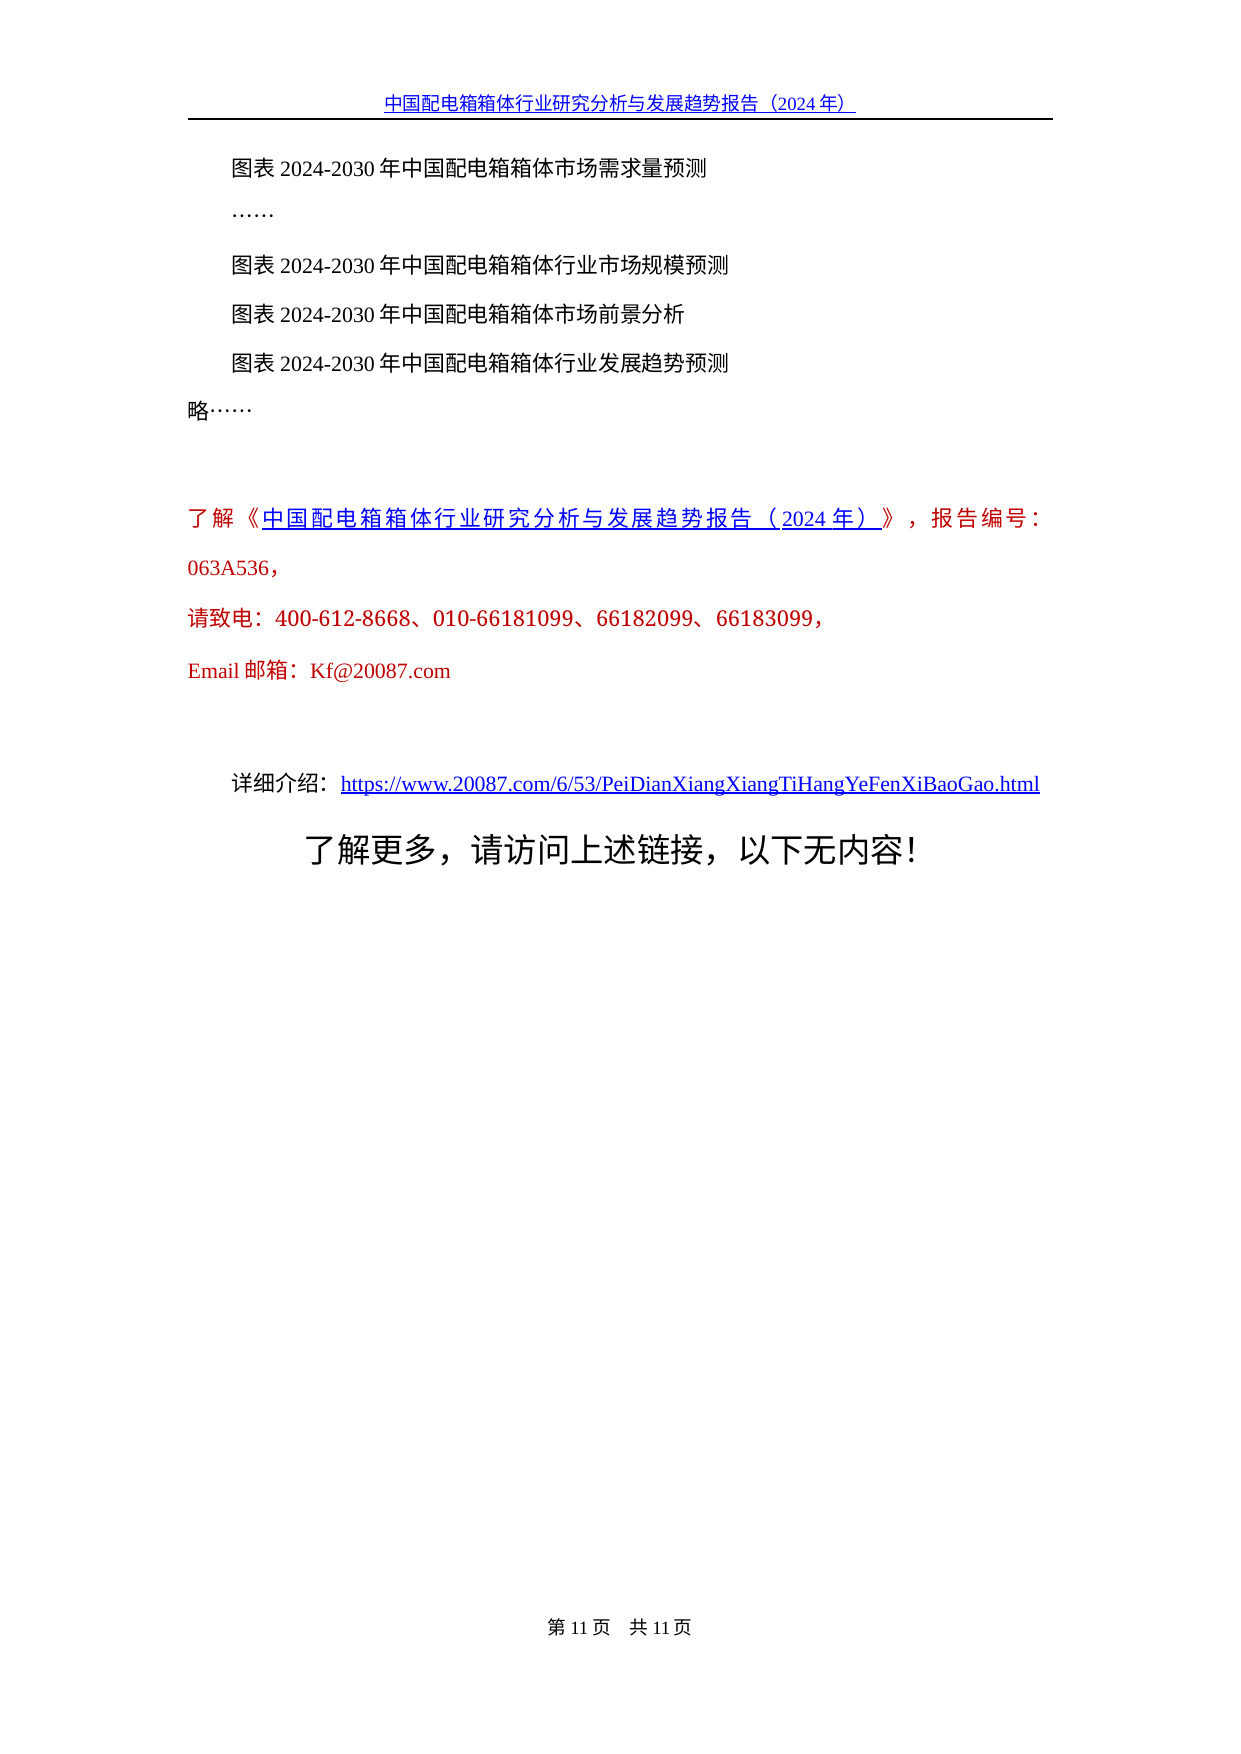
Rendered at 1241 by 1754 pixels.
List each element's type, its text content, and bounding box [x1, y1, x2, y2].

text 请致电：400-612-8668、010-66181099、66182099、66183099， [187, 601, 1053, 633]
text 了解《中国配电箱箱体行业研究分析与发展趋势报告（2024年）》，报告编号：063A536， [187, 500, 1053, 582]
text 详细介绍：https://www.20087.com/6/53/PeiDianXiangXiangTiHangYeFenXiBaoGao.html [187, 765, 1053, 798]
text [187, 150, 1053, 426]
title 了解更多，请访问上述链接，以下无内容！ [187, 815, 1053, 880]
text Email邮箱：Kf@20087.com [187, 652, 1053, 685]
